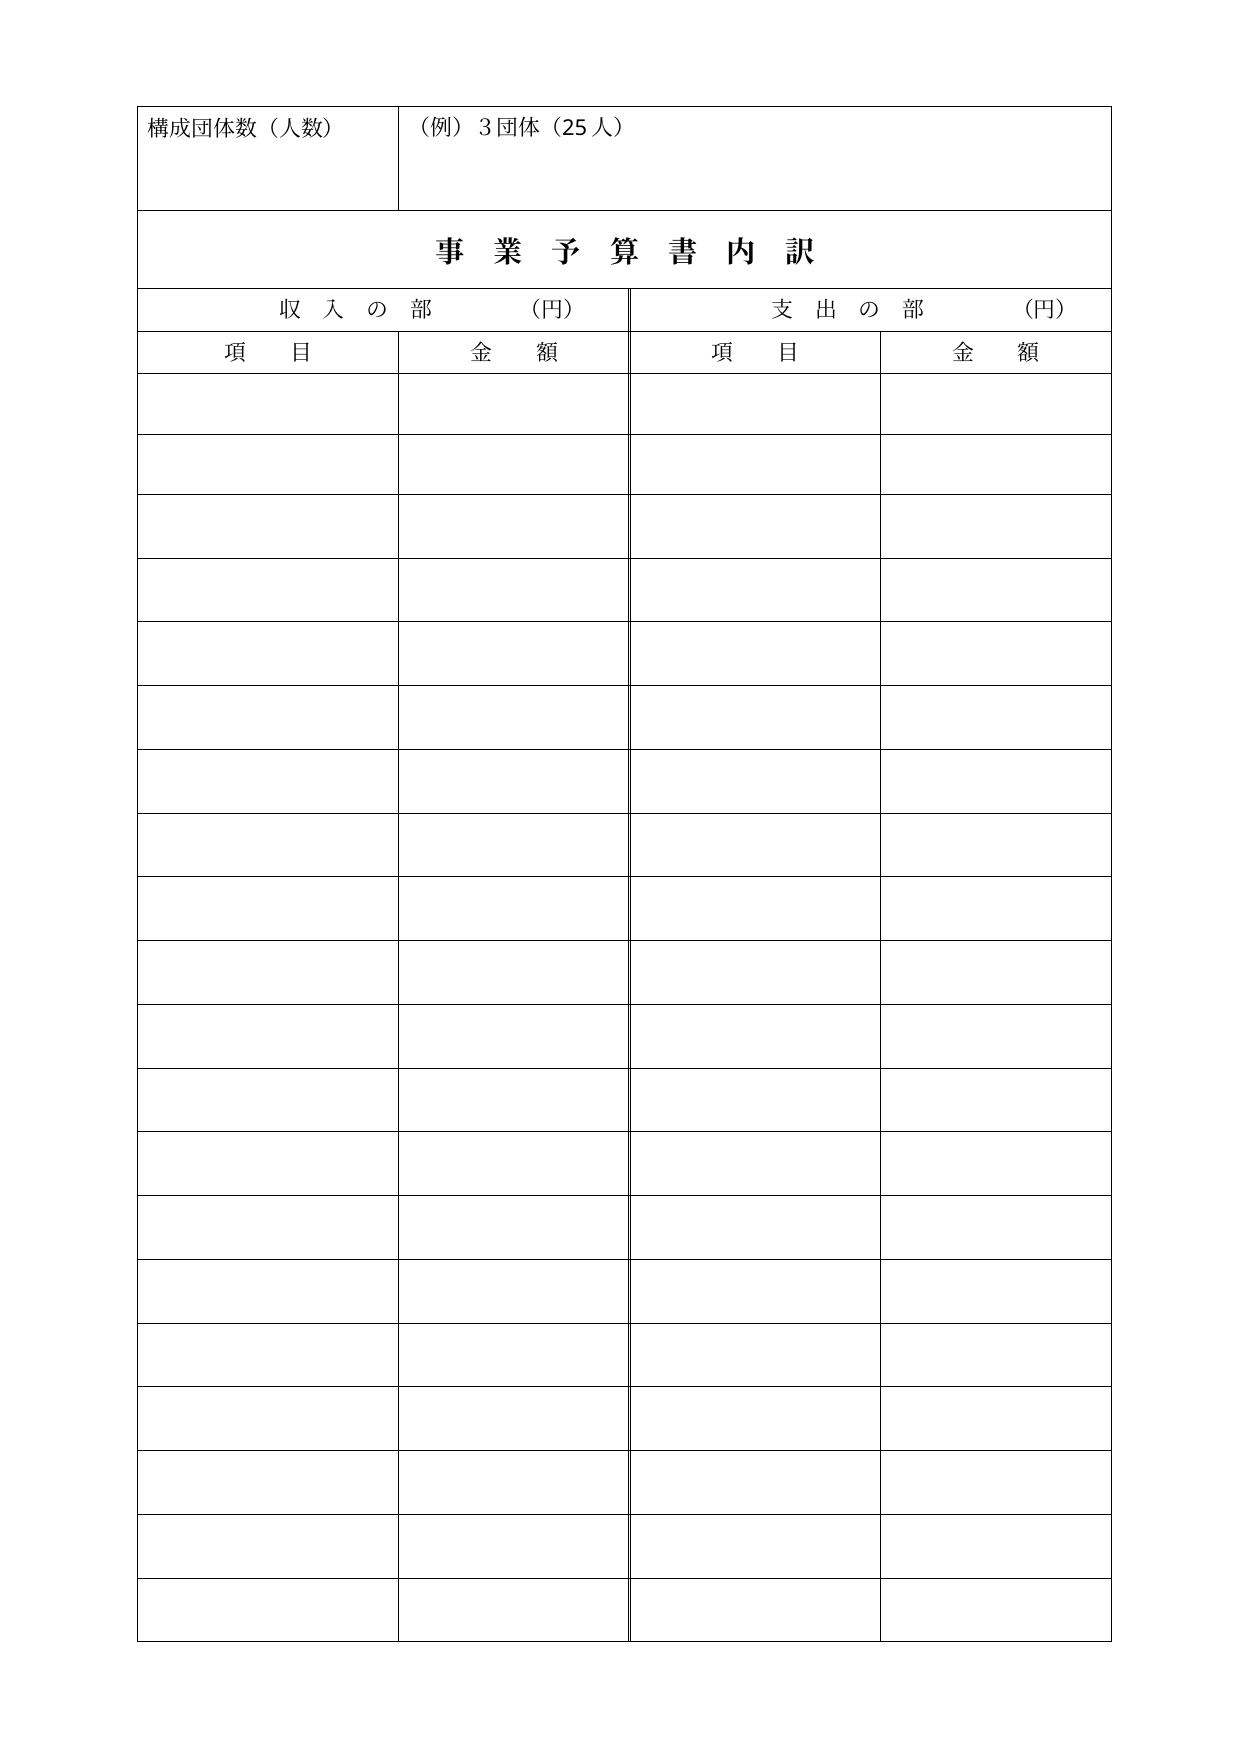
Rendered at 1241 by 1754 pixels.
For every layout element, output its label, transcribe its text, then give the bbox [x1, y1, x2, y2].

table_cell [631, 877, 880, 940]
table_cell [631, 1260, 880, 1322]
table_cell [399, 814, 628, 876]
table_cell [138, 814, 398, 876]
table_cell [138, 1005, 398, 1067]
table_cell [399, 1387, 628, 1450]
table_cell 構成団体数（人数） [138, 107, 398, 210]
table_cell [399, 559, 628, 621]
table_cell [631, 374, 880, 433]
table_cell [631, 1579, 880, 1641]
table_cell 金 額 [399, 332, 628, 373]
table_cell 収 入 の 部 （円） [138, 289, 628, 331]
table_cell [138, 941, 398, 1004]
table_cell [138, 1132, 398, 1195]
table_cell [881, 814, 1111, 876]
table_cell [138, 559, 398, 621]
table_cell [881, 686, 1111, 749]
table_cell [138, 1451, 398, 1514]
table_cell [881, 1451, 1111, 1514]
table_cell [881, 495, 1111, 557]
table_cell [399, 877, 628, 940]
table_cell 項 目 [138, 332, 398, 373]
table_cell [399, 1451, 628, 1514]
table_cell [881, 622, 1111, 685]
table_cell [881, 559, 1111, 621]
table_cell [399, 1069, 628, 1131]
table_cell [881, 374, 1111, 433]
table_cell [881, 1515, 1111, 1577]
table_cell [631, 1451, 880, 1514]
table_cell [881, 877, 1111, 940]
table_cell [631, 495, 880, 557]
table_cell [631, 1132, 880, 1195]
table_cell [138, 374, 398, 433]
table_cell [138, 686, 398, 749]
table_cell [881, 750, 1111, 812]
table_cell 項 目 [631, 332, 880, 373]
table_cell [631, 686, 880, 749]
table_cell [399, 1132, 628, 1195]
table_cell [631, 1196, 880, 1259]
table_cell （例）３団体（25人） [399, 107, 1111, 210]
table_cell [399, 941, 628, 1004]
table_cell [881, 1196, 1111, 1259]
table_cell [631, 1069, 880, 1131]
table_cell [138, 750, 398, 812]
table_cell [138, 1515, 398, 1577]
table_cell [138, 495, 398, 557]
table_cell [881, 1260, 1111, 1322]
table_cell [399, 1196, 628, 1259]
table_cell [138, 1069, 398, 1131]
table_cell [399, 1579, 628, 1641]
table_cell [138, 1196, 398, 1259]
table_cell [631, 1387, 880, 1450]
table_cell [399, 435, 628, 494]
table_cell [399, 495, 628, 557]
table_cell [399, 622, 628, 685]
table_cell [631, 1324, 880, 1386]
table_cell [631, 1515, 880, 1577]
table_cell [399, 374, 628, 433]
table_cell 事 業 予 算 書 内 訳 [138, 211, 1111, 288]
table_cell [138, 1579, 398, 1641]
table_cell [138, 877, 398, 940]
table_cell 支 出 の 部 （円） [631, 289, 1111, 331]
table_cell [631, 941, 880, 1004]
table_cell [631, 435, 880, 494]
table_cell [881, 1579, 1111, 1641]
table_cell [399, 1324, 628, 1386]
table_cell [138, 1387, 398, 1450]
table_cell [138, 435, 398, 494]
table_cell [138, 1260, 398, 1322]
table_cell [631, 750, 880, 812]
table_cell [881, 941, 1111, 1004]
table_cell 金 額 [881, 332, 1111, 373]
table_cell [631, 622, 880, 685]
table_cell [399, 686, 628, 749]
table_cell [631, 559, 880, 621]
table_cell [399, 1005, 628, 1067]
table_cell [399, 750, 628, 812]
table_cell [881, 1005, 1111, 1067]
table_cell [881, 1387, 1111, 1450]
table_cell [399, 1260, 628, 1322]
table_cell [881, 1324, 1111, 1386]
table_cell [881, 435, 1111, 494]
table_cell [399, 1515, 628, 1577]
table_cell [631, 1005, 880, 1067]
table_cell [631, 814, 880, 876]
table_cell [881, 1132, 1111, 1195]
table_cell [881, 1069, 1111, 1131]
table_cell [138, 1324, 398, 1386]
table_cell [138, 622, 398, 685]
